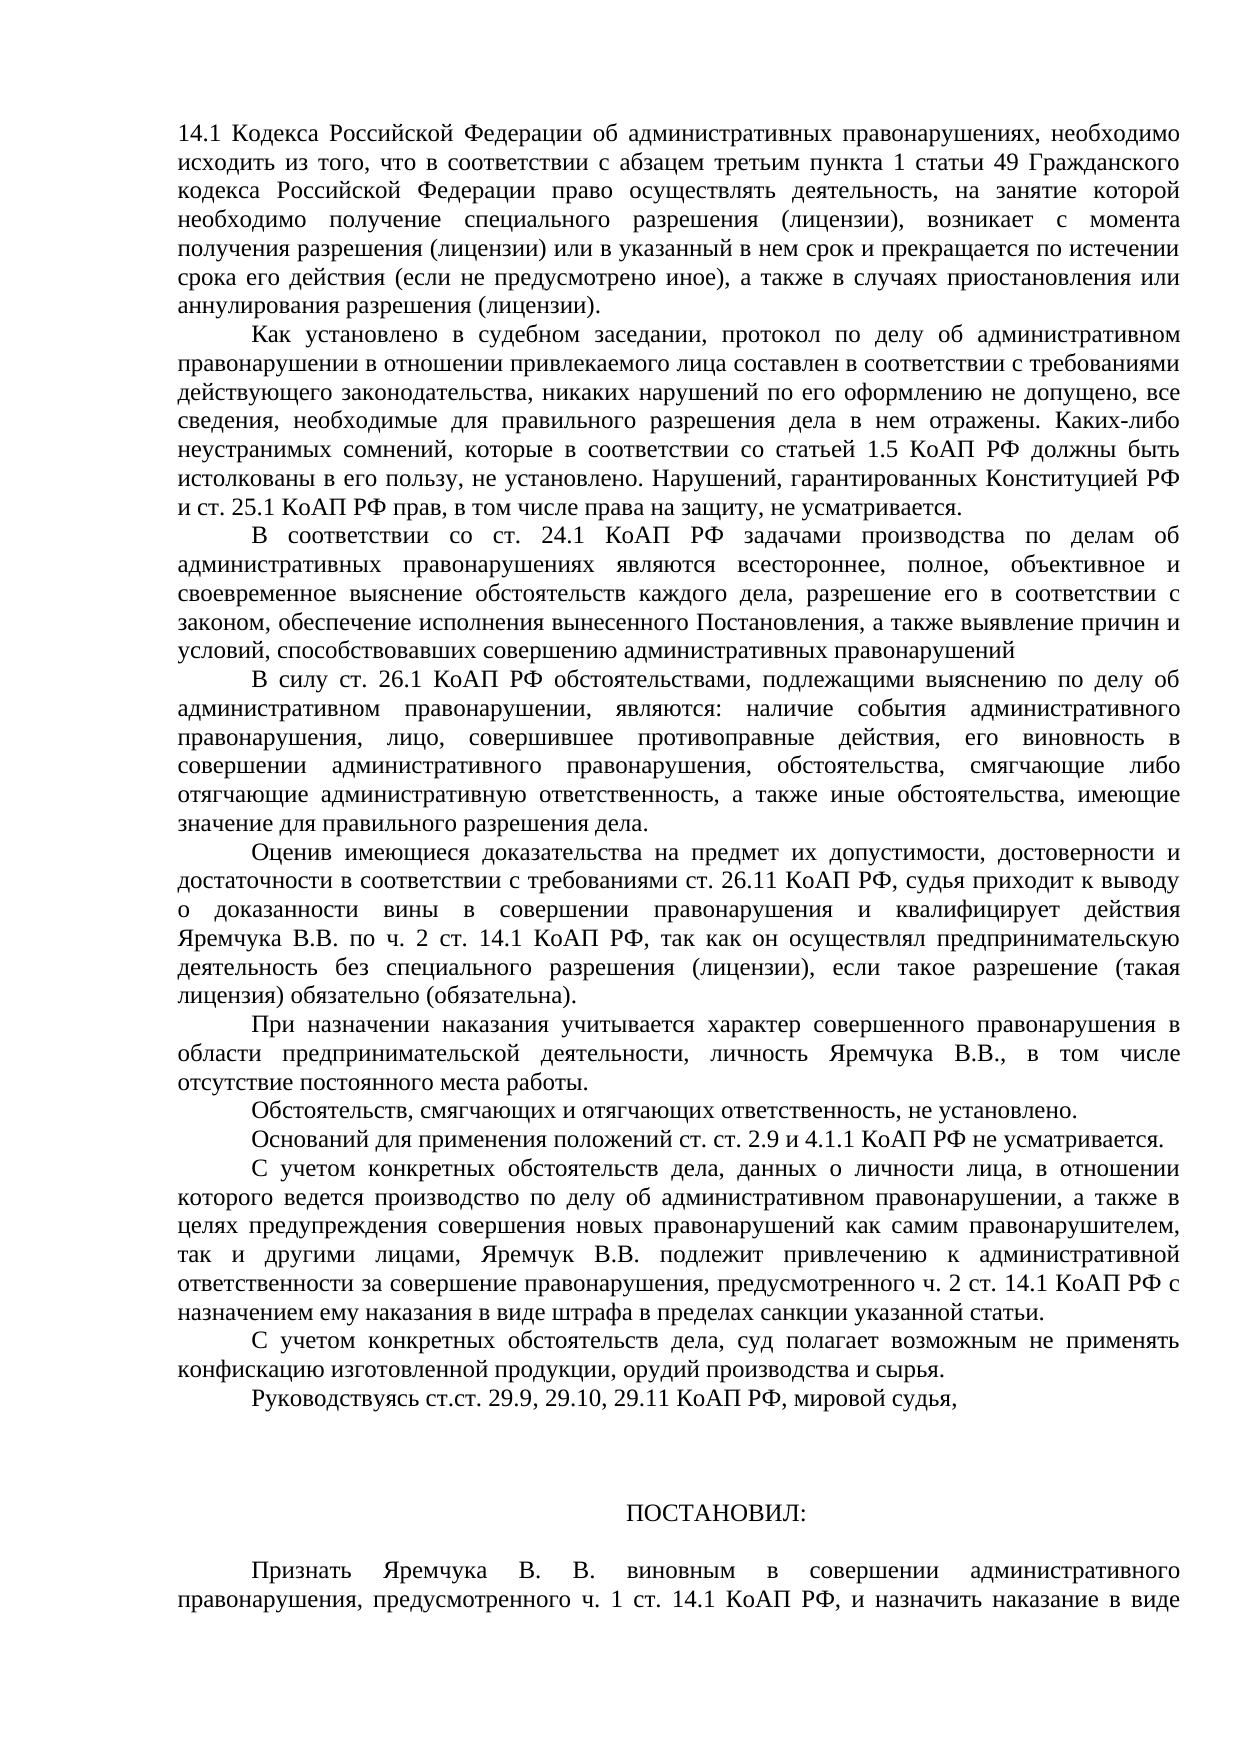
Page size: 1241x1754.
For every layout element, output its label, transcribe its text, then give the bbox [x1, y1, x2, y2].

text С учетом конкретных обстоятельств дела, суд полагает возможным не применять конфискацию изготовленной продукции, орудий производства и сырья. [177, 1326, 1181, 1383]
text При назначении наказания учитывается характер совершенного правонарушения в области предпринимательской деятельности, личность Яремчука В.В., в том числе отсутствие постоянного места работы. [177, 1009, 1181, 1096]
text Оснований для применения положений ст. ст. 2.9 и 4.1.1 КоАП РФ не усматривается. [177, 1124, 1181, 1153]
text С учетом конкретных обстоятельств дела, данных о личности лица, в отношении которого ведется производство по делу об административном правонарушении, а также в целях предупреждения совершения новых правонарушений как самим правонарушителем, так и другими лицами, Яремчук В.В. подлежит привлечению к административной ответственности за совершение правонарушения, предусмотренного ч. 2 ст. 14.1 КоАП РФ с назначением ему наказания в виде штрафа в пределах санкции указанной статьи. [177, 1153, 1181, 1326]
text Как установлено в судебном заседании, протокол по делу об административном правонарушении в отношении привлекаемого лица составлен в соответствии с требованиями действующего законодательства, никаких нарушений по его оформлению не допущено, все сведения, необходимые для правильного разрешения дела в нем отражены. Каких-либо неустранимых сомнений, которые в соответствии со статьей 1.5 КоАП РФ должны быть истолкованы в его пользу, не установлено. Нарушений, гарантированных Конституцией РФ и ст. 25.1 КоАП РФ прав, в том числе права на защиту, не усматривается. [177, 319, 1181, 521]
text В соответствии со ст. 24.1 КоАП РФ задачами производства по делам об административных правонарушениях являются всестороннее, полное, объективное и своевременное выяснение обстоятельств каждого дела, разрешение его в соответствии с законом, обеспечение исполнения вынесенного Постановления, а также выявление причин и условий, способствовавших совершению административных правонарушений [177, 521, 1181, 664]
text В силу ст. 26.1 КоАП РФ обстоятельствами, подлежащими выяснению по делу об административном правонарушении, являются: наличие события административного правонарушения, лицо, совершившее противоправные действия, его виновность в совершении административного правонарушения, обстоятельства, смягчающие либо отягчающие административную ответственность, а также иные обстоятельства, имеющие значение для правильного разрешения дела. [177, 664, 1181, 837]
text Руководствуясь ст.ст. 29.9, 29.10, 29.11 КоАП РФ, мировой судья, [177, 1383, 1181, 1412]
text Обстоятельств, смягчающих и отягчающих ответственность, не установлено. [177, 1096, 1181, 1124]
text Оценив имеющиеся доказательства на предмет их допустимости, достоверности и достаточности в соответствии с требованиями ст. 26.11 КоАП РФ, судья приходит к выводу о доказанности вины в совершении правонарушения и квалифицирует действия Яремчука В.В. по ч. 2 ст. 14.1 КоАП РФ, так как он осуществлял предпринимательскую деятельность без специального разрешения (лицензии), если такое разрешение (такая лицензия) обязательно (обязательна). [177, 837, 1181, 1009]
text ПОСТАНОВИЛ: [177, 1498, 1181, 1527]
